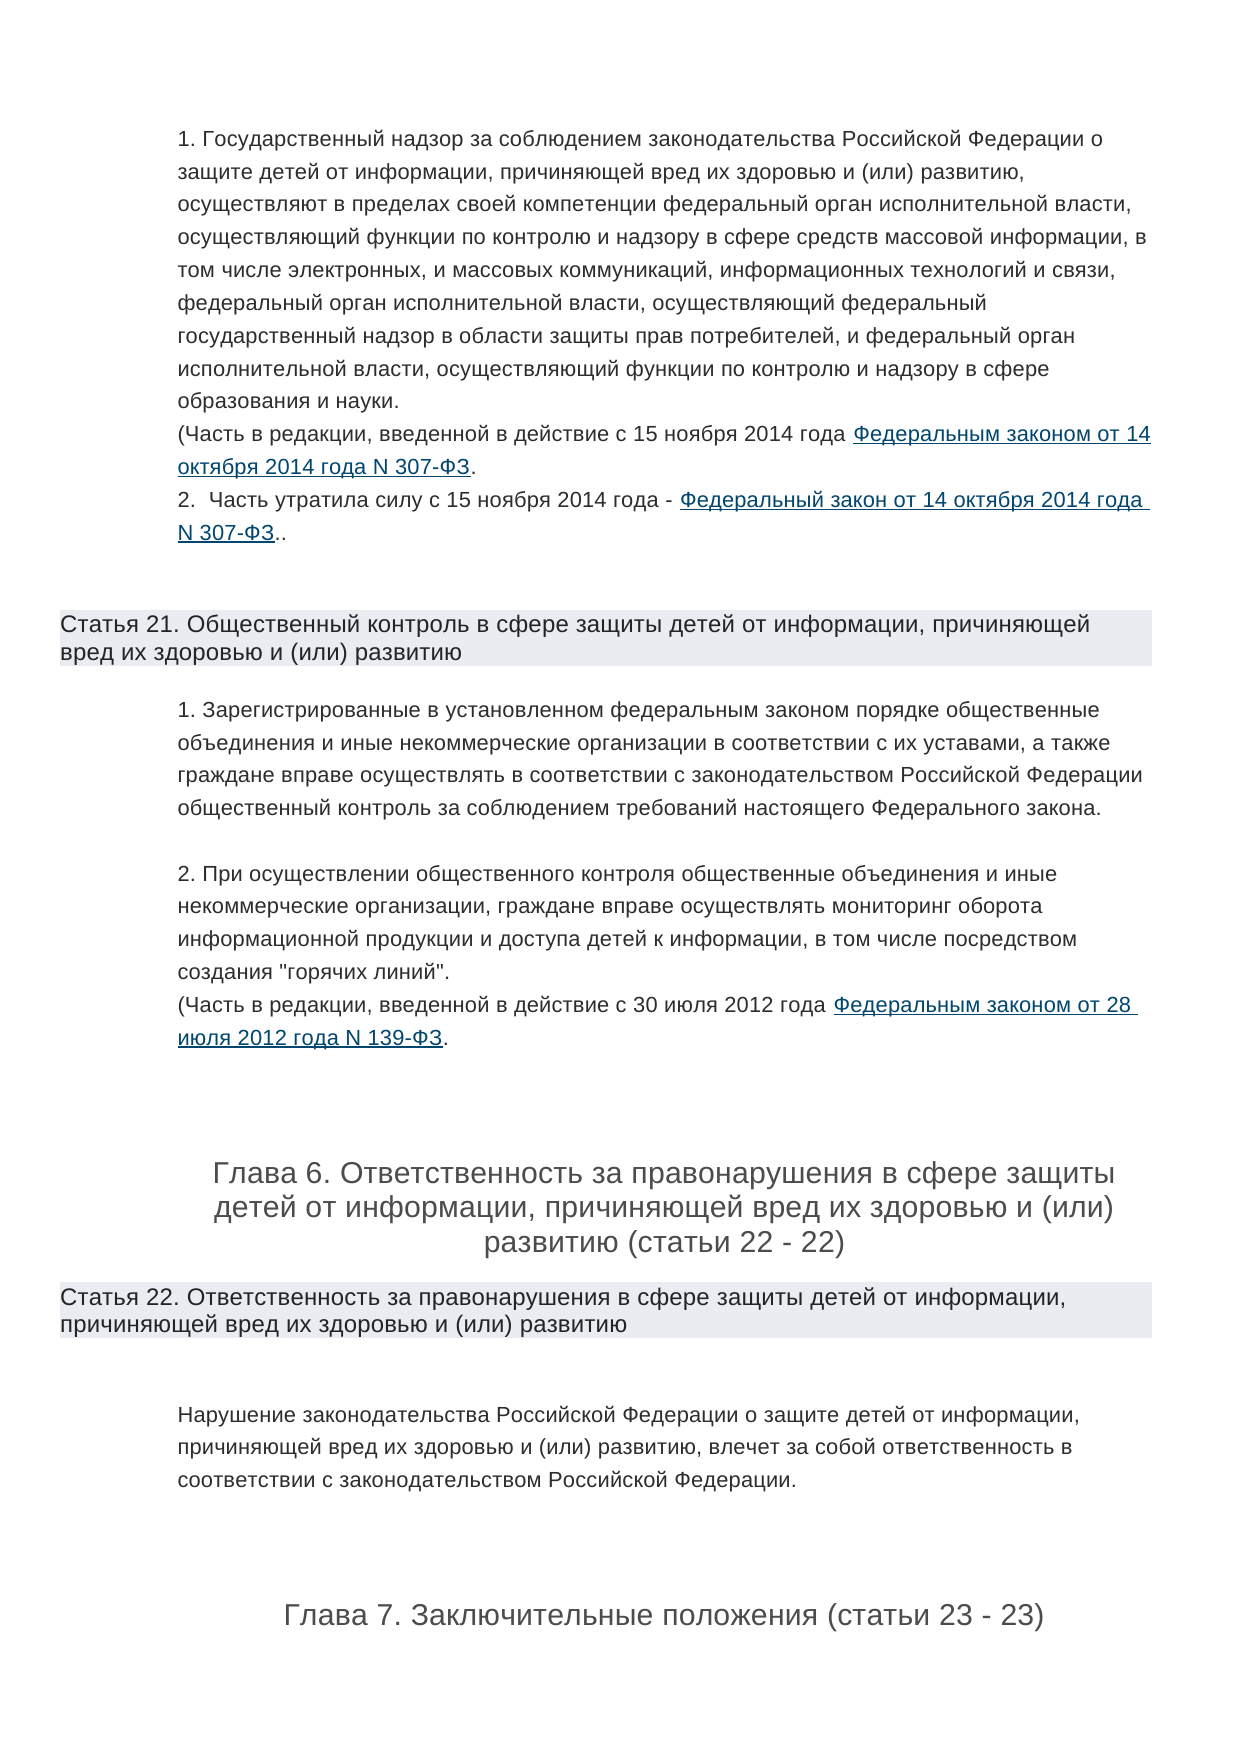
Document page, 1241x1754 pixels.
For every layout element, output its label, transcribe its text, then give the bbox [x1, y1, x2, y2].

text 1. Государственный надзор за соблюдением законодательства Российской Федерации о защите детей от информации, причиняющей вред их здоровью и (или) развитию, осуществляют в пределах своей компетенции федеральный орган исполнительной власти, осуществляющий функции по контролю и надзору в сфере средств массовой информации, в том числе электронных, и массовых коммуникаций, информационных технологий и связи, федеральный орган исполнительной власти, осуществляющий федеральный государственный надзор в области защиты прав потребителей, и федеральный орган исполнительной власти, осуществляющий функции по контролю и надзору в сфере образования и науки. (Часть в редакции, введенной в действие с 15 ноября 2014 года Федеральным законом от 14 октября 2014 года N 307-ФЗ. [177, 118, 1152, 479]
text Статья 21. Общественный контроль в сфере защиты детей от информации, причиняющей вред их здоровью и (или) развитию [60, 610, 1152, 666]
text 2. Часть утратила силу с 15 ноября 2014 года - Федеральный закон от 14 октября 2014 года N 307-ФЗ.. [177, 479, 1152, 610]
text Глава 6. Ответственность за правонарушения в сфере защиты детей от информации, причиняющей вред их здоровью и (или) развитию (статьи 22 - 22) [177, 1154, 1152, 1259]
text 1. Зарегистрированные в установленном федеральным законом порядке общественные объединения и иные некоммерческие организации в соответствии с их уставами, а также граждане вправе осуществлять в соответствии с законодательством Российской Федерации общественный контроль за соблюдением требований настоящего Федерального закона. [177, 689, 1152, 853]
text Нарушение законодательства Российской Федерации о защите детей от информации, причиняющей вред их здоровью и (или) развитию, влечет за собой ответственность в соответствии с законодательством Российской Федерации. [177, 1361, 1152, 1558]
text Статья 22. Ответственность за правонарушения в сфере защиты детей от информации, причиняющей вред их здоровью и (или) развитию [60, 1282, 1152, 1338]
text Глава 7. Заключительные положения (статьи 23 - 23) [177, 1597, 1152, 1632]
text 2. При осуществлении общественного контроля общественные объединения и иные некоммерческие организации, граждане вправе осуществлять мониторинг оборота информационной продукции и доступа детей к информации, в том числе посредством создания "горячих линий". (Часть в редакции, введенной в действие с 30 июля 2012 года Федеральным законом от 28 июля 2012 года N 139-ФЗ. [177, 853, 1152, 1116]
